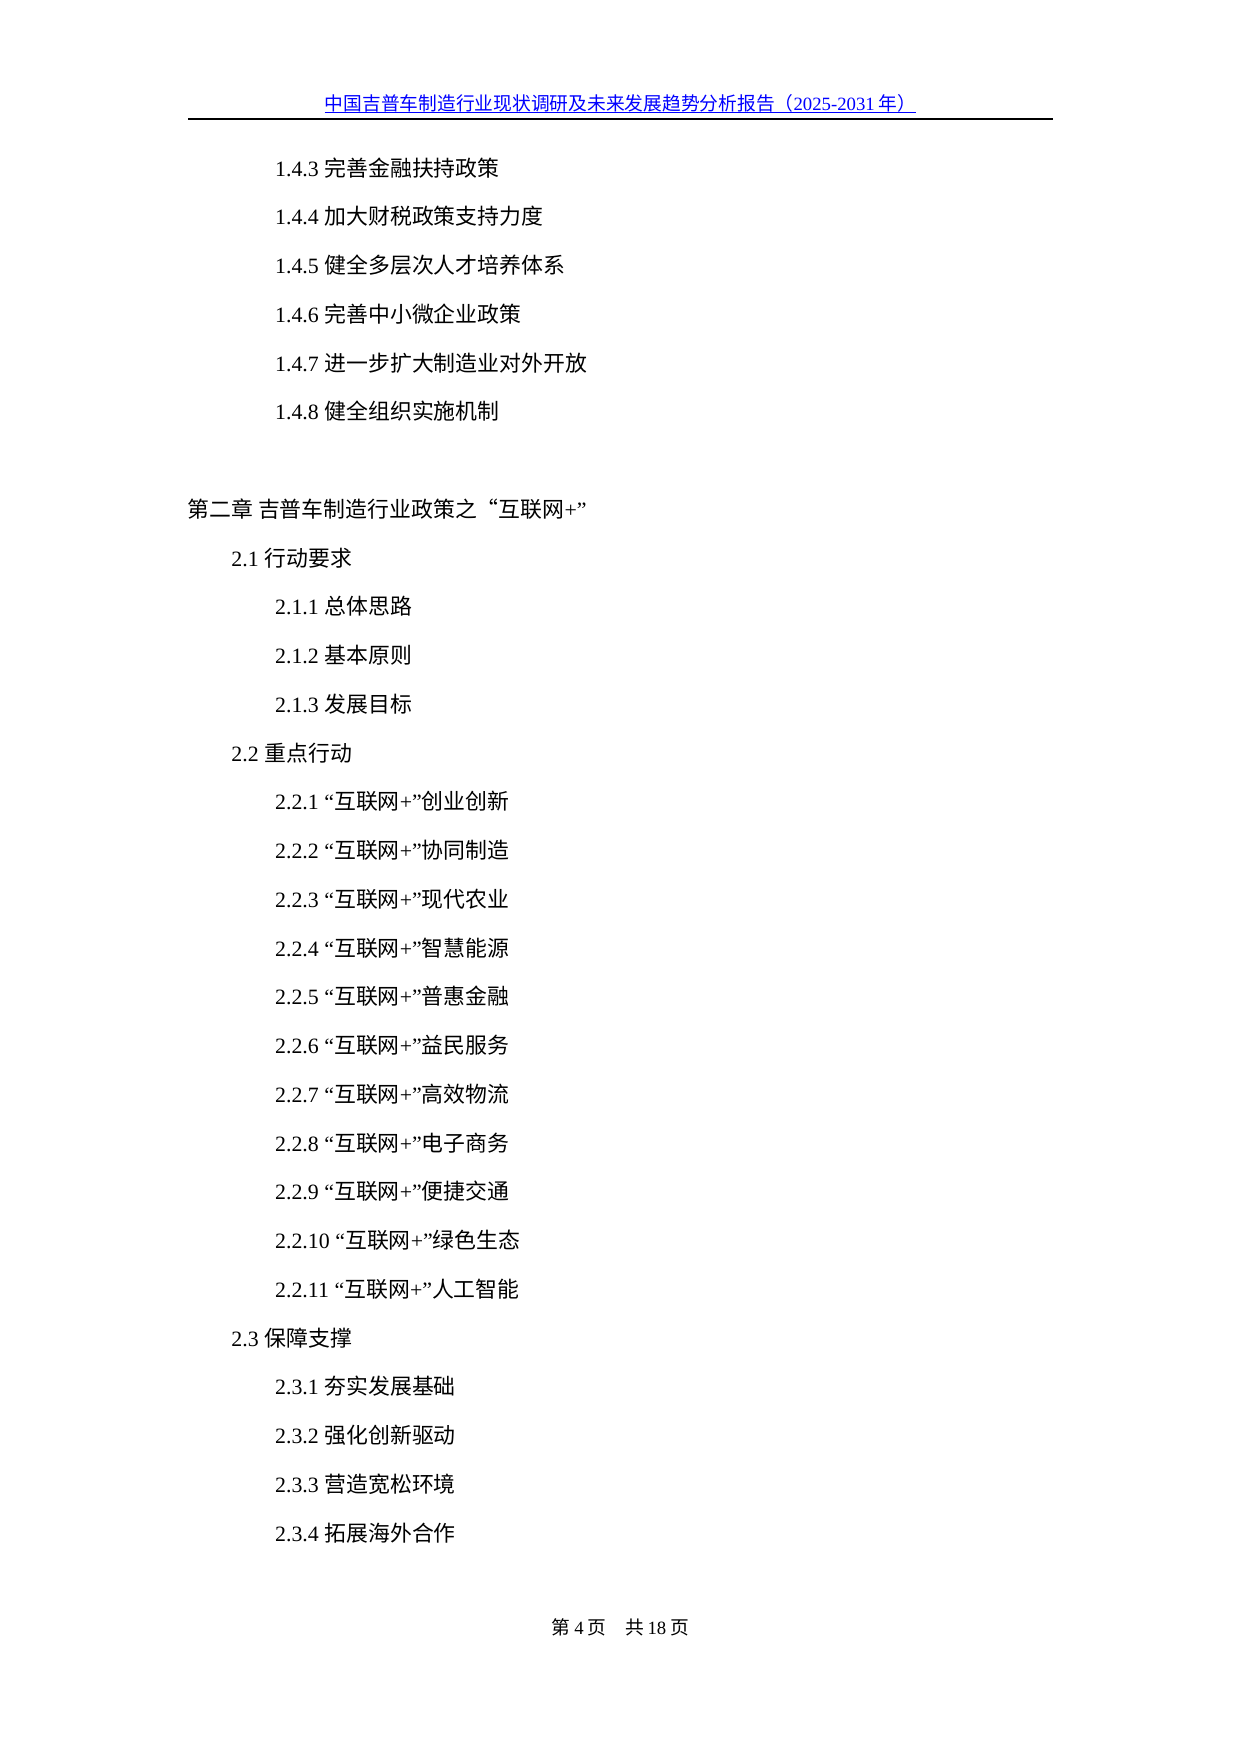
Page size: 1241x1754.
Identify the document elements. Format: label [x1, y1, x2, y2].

text [187, 150, 1053, 1548]
